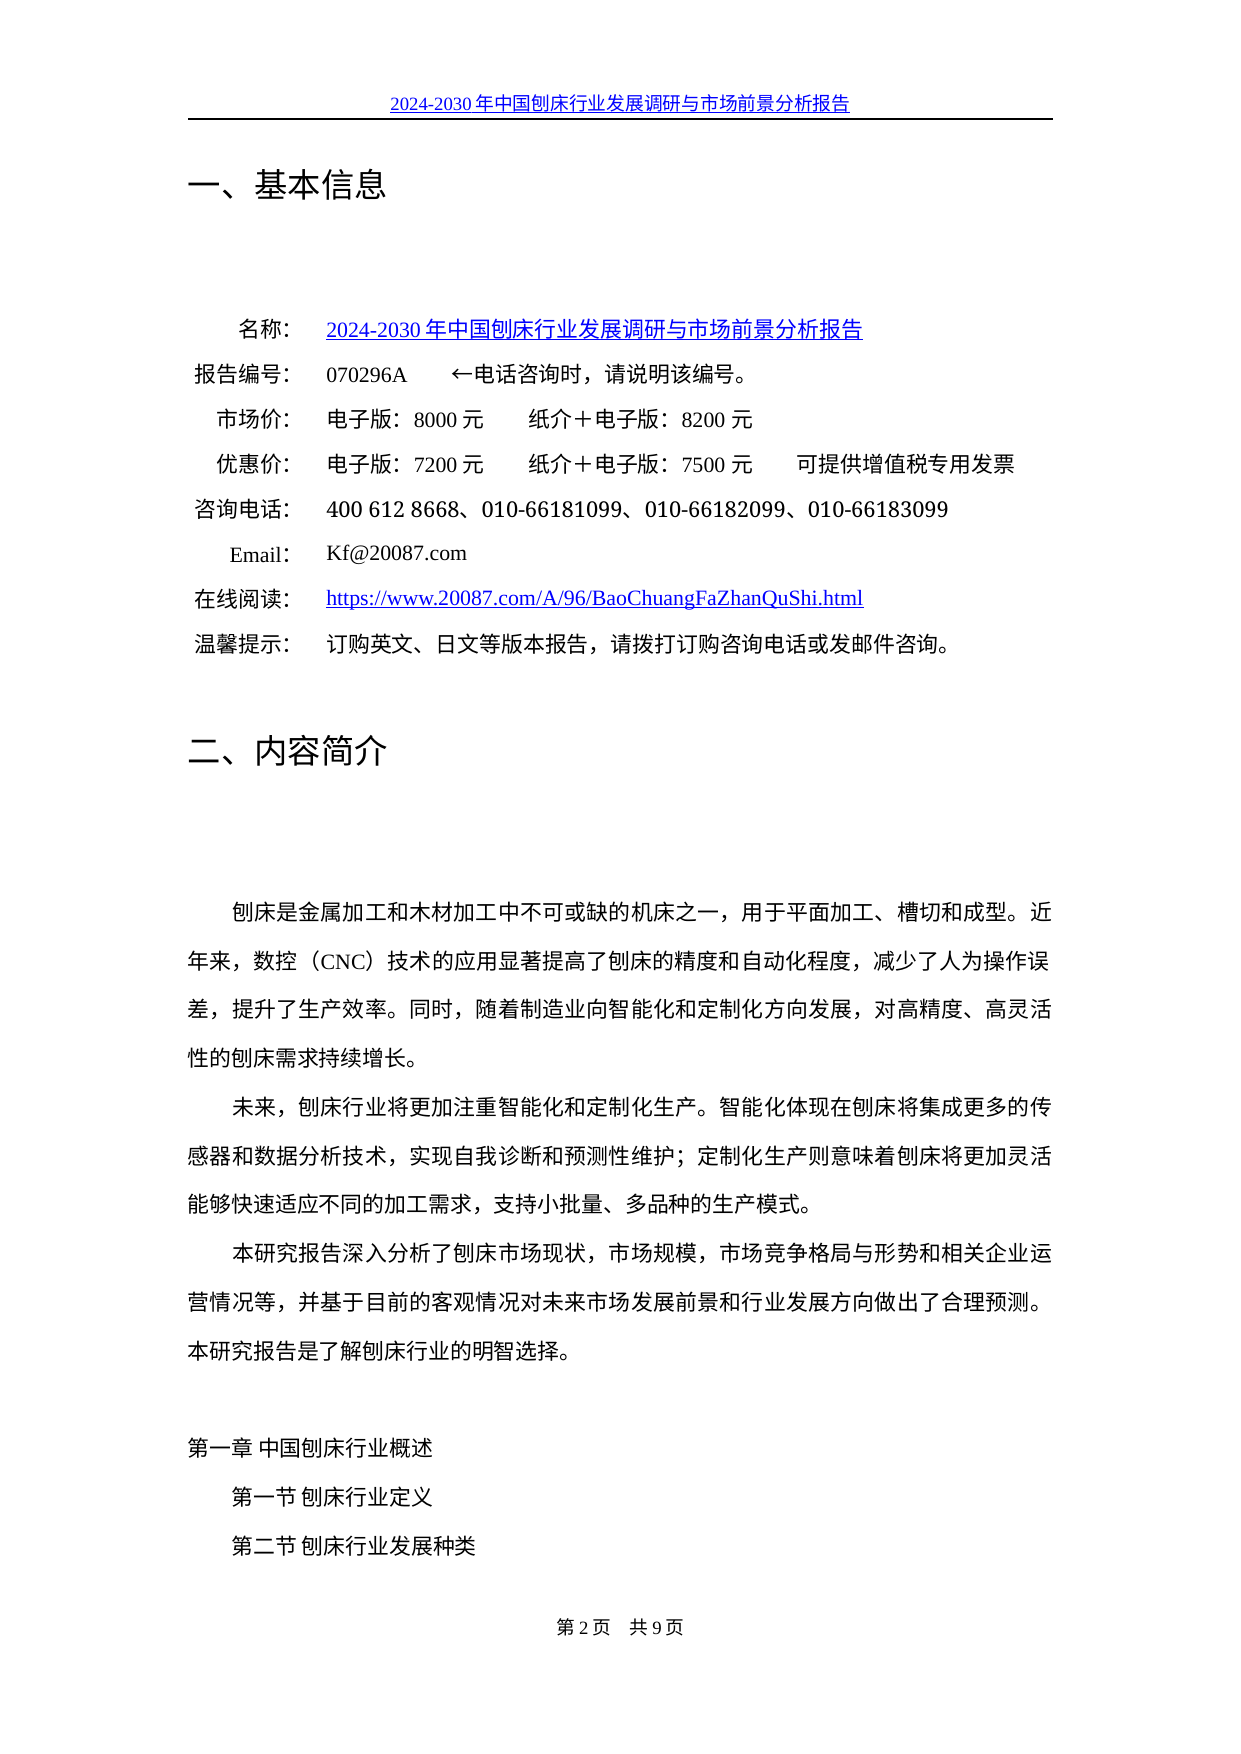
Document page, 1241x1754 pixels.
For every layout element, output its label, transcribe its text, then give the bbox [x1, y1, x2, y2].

table_cell 在线阅读： [167, 582, 315, 627]
table_cell 优惠价： [167, 447, 315, 492]
table_header 名称： [167, 312, 315, 357]
table_cell Email： [167, 537, 315, 582]
table_cell 市场价： [167, 402, 315, 447]
table_cell 070296A ←电话咨询时，请说明该编号。 [315, 357, 1073, 402]
table_cell 咨询电话： [167, 492, 315, 537]
title 二、内容简介 [187, 717, 1053, 782]
table_cell Kf@20087.com [315, 537, 1073, 582]
table_cell 订购英文、日文等版本报告，请拨打订购咨询电话或发邮件咨询。 [315, 627, 1073, 672]
table_cell 报告编号： [167, 357, 315, 402]
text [187, 894, 1053, 1561]
table_cell 电子版：8000 元 纸介＋电子版：8200 元 [315, 402, 1073, 447]
table_cell 400 612 8668、010-66181099、010-66182099、010-66183099 [315, 492, 1073, 537]
table_cell 电子版：7200 元 纸介＋电子版：7500 元 可提供增值税专用发票 [315, 447, 1073, 492]
table_cell [315, 582, 1073, 627]
table_header 2024-2030年中国刨床行业发展调研与市场前景分析报告 [315, 312, 1073, 357]
table_cell 温馨提示： [167, 627, 315, 672]
title 一、基本信息 [187, 150, 1053, 215]
